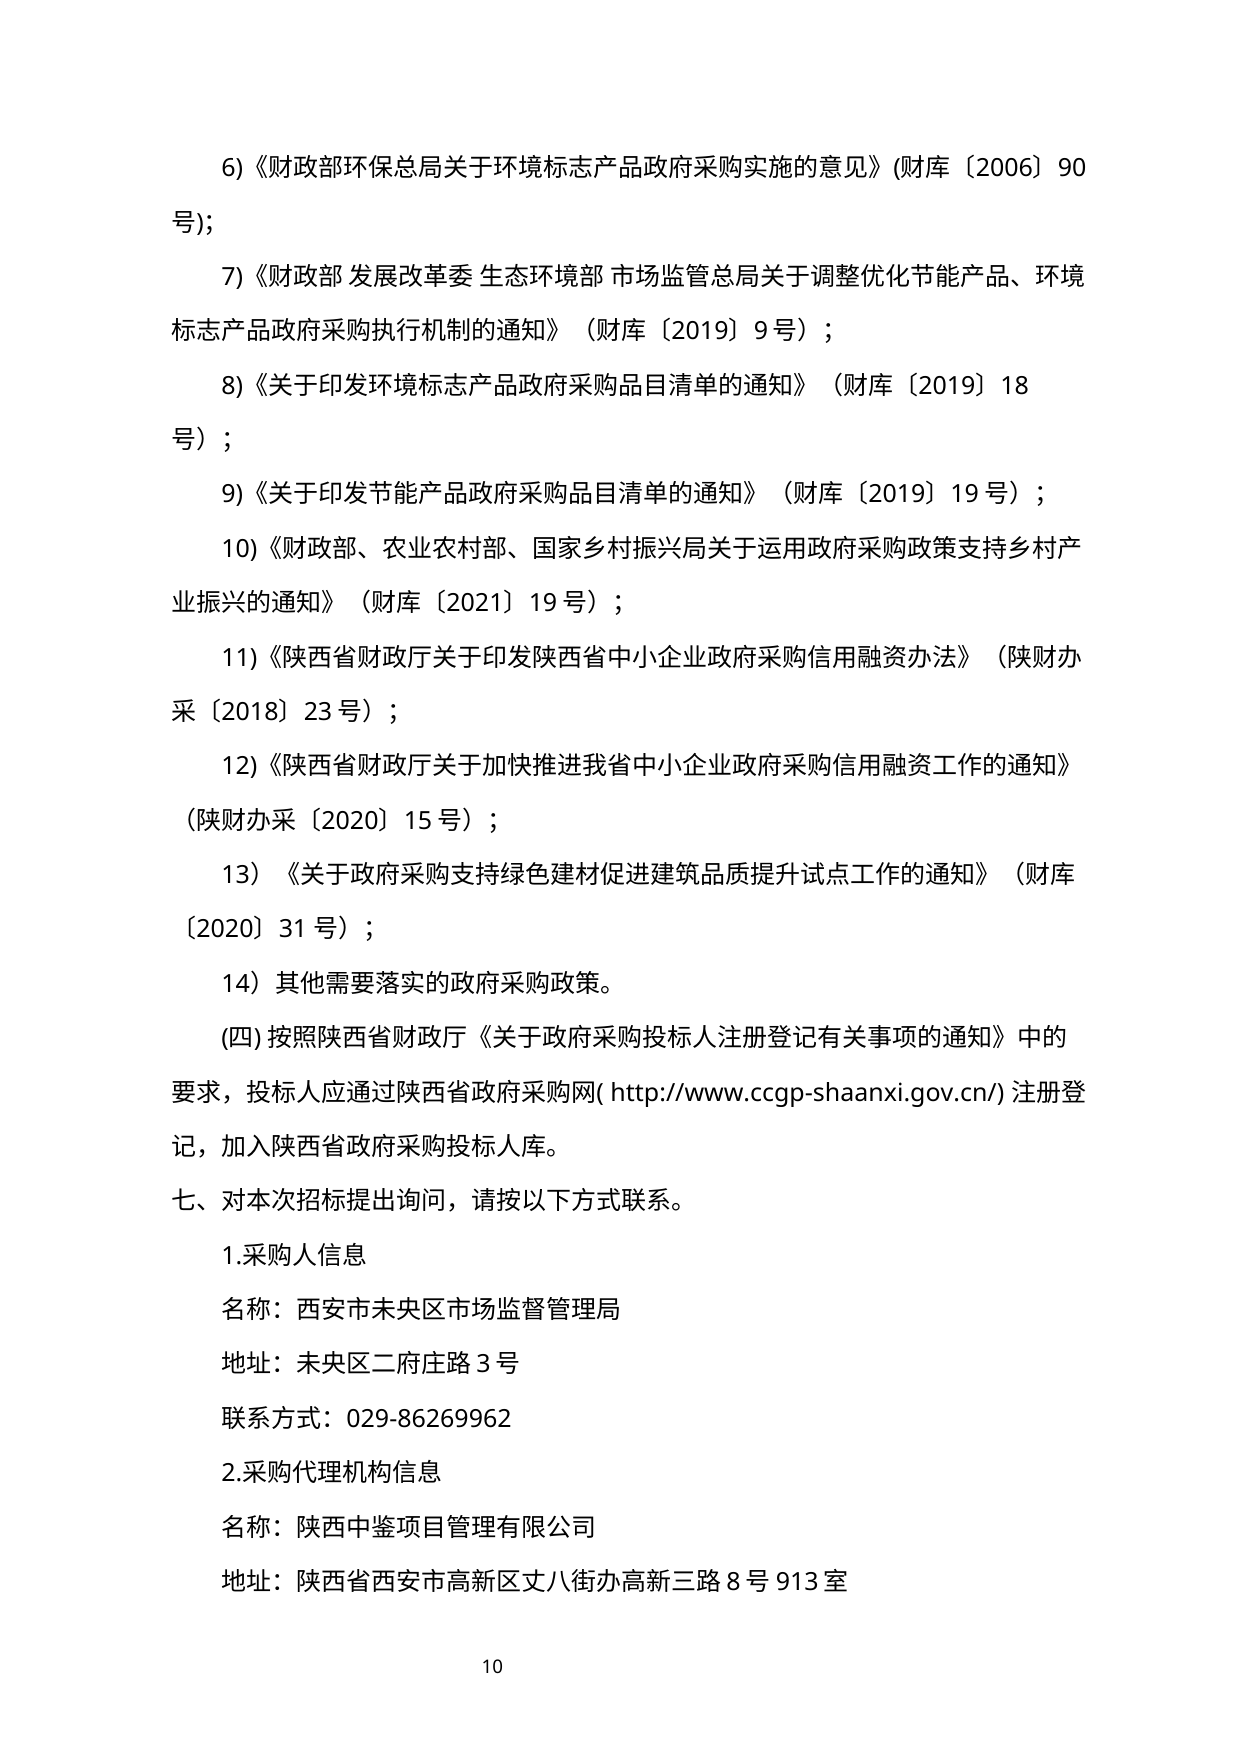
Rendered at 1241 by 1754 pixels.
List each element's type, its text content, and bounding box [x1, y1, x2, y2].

text 10)《财政部、农业农村部、国家乡村振兴局关于运用政府采购政策支持乡村产业振兴的通知》（财库〔2021〕19号）； [171, 528, 1092, 619]
text (四) 按照陕西省财政厅《关于政府采购投标人注册登记有关事项的通知》中的要求，投标人应通过陕西省政府采购网( http://www.ccgp-shaanxi.gov.cn/) 注册登记，加入陕西省政府采购投标人库。 [171, 1018, 1092, 1163]
text 联系方式：029-86269962 [171, 1398, 1092, 1434]
text 2.采购代理机构信息 [171, 1453, 1092, 1489]
text 13）《关于政府采购支持绿色建材促进建筑品质提升试点工作的通知》（财库〔2020〕31 号）； [171, 854, 1092, 945]
text 12)《陕西省财政厅关于加快推进我省中小企业政府采购信用融资工作的通知》（陕财办采〔2020〕15号）； [171, 746, 1092, 836]
text 7)《财政部 发展改革委 生态环境部 市场监管总局关于调整优化节能产品、环境标志产品政府采购执行机制的通知》（财库〔2019〕9号）； [171, 256, 1092, 347]
text 名称：陕西中鉴项目管理有限公司 [171, 1507, 1092, 1543]
text 七、对本次招标提出询问，请按以下方式联系。 [171, 1181, 1092, 1217]
text 11)《陕西省财政厅关于印发陕西省中小企业政府采购信用融资办法》（陕财办采〔2018〕23号）； [171, 637, 1092, 728]
text 1.采购人信息 [171, 1235, 1092, 1271]
text 8)《关于印发环境标志产品政府采购品目清单的通知》（财库〔2019〕18号）； [171, 365, 1092, 456]
text 地址：陕西省西安市高新区丈八街办高新三路8号913室 [171, 1561, 1092, 1598]
text 名称：西安市未央区市场监督管理局 [171, 1289, 1092, 1326]
text 14）其他需要落实的政府采购政策。 [171, 963, 1092, 999]
text 地址：未央区二府庄路3号 [171, 1344, 1092, 1380]
text 9)《关于印发节能产品政府采购品目清单的通知》（财库〔2019〕19号）； [171, 474, 1092, 510]
text 6)《财政部环保总局关于环境标志产品政府采购实施的意见》(财库〔2006〕90号)； [171, 148, 1092, 238]
